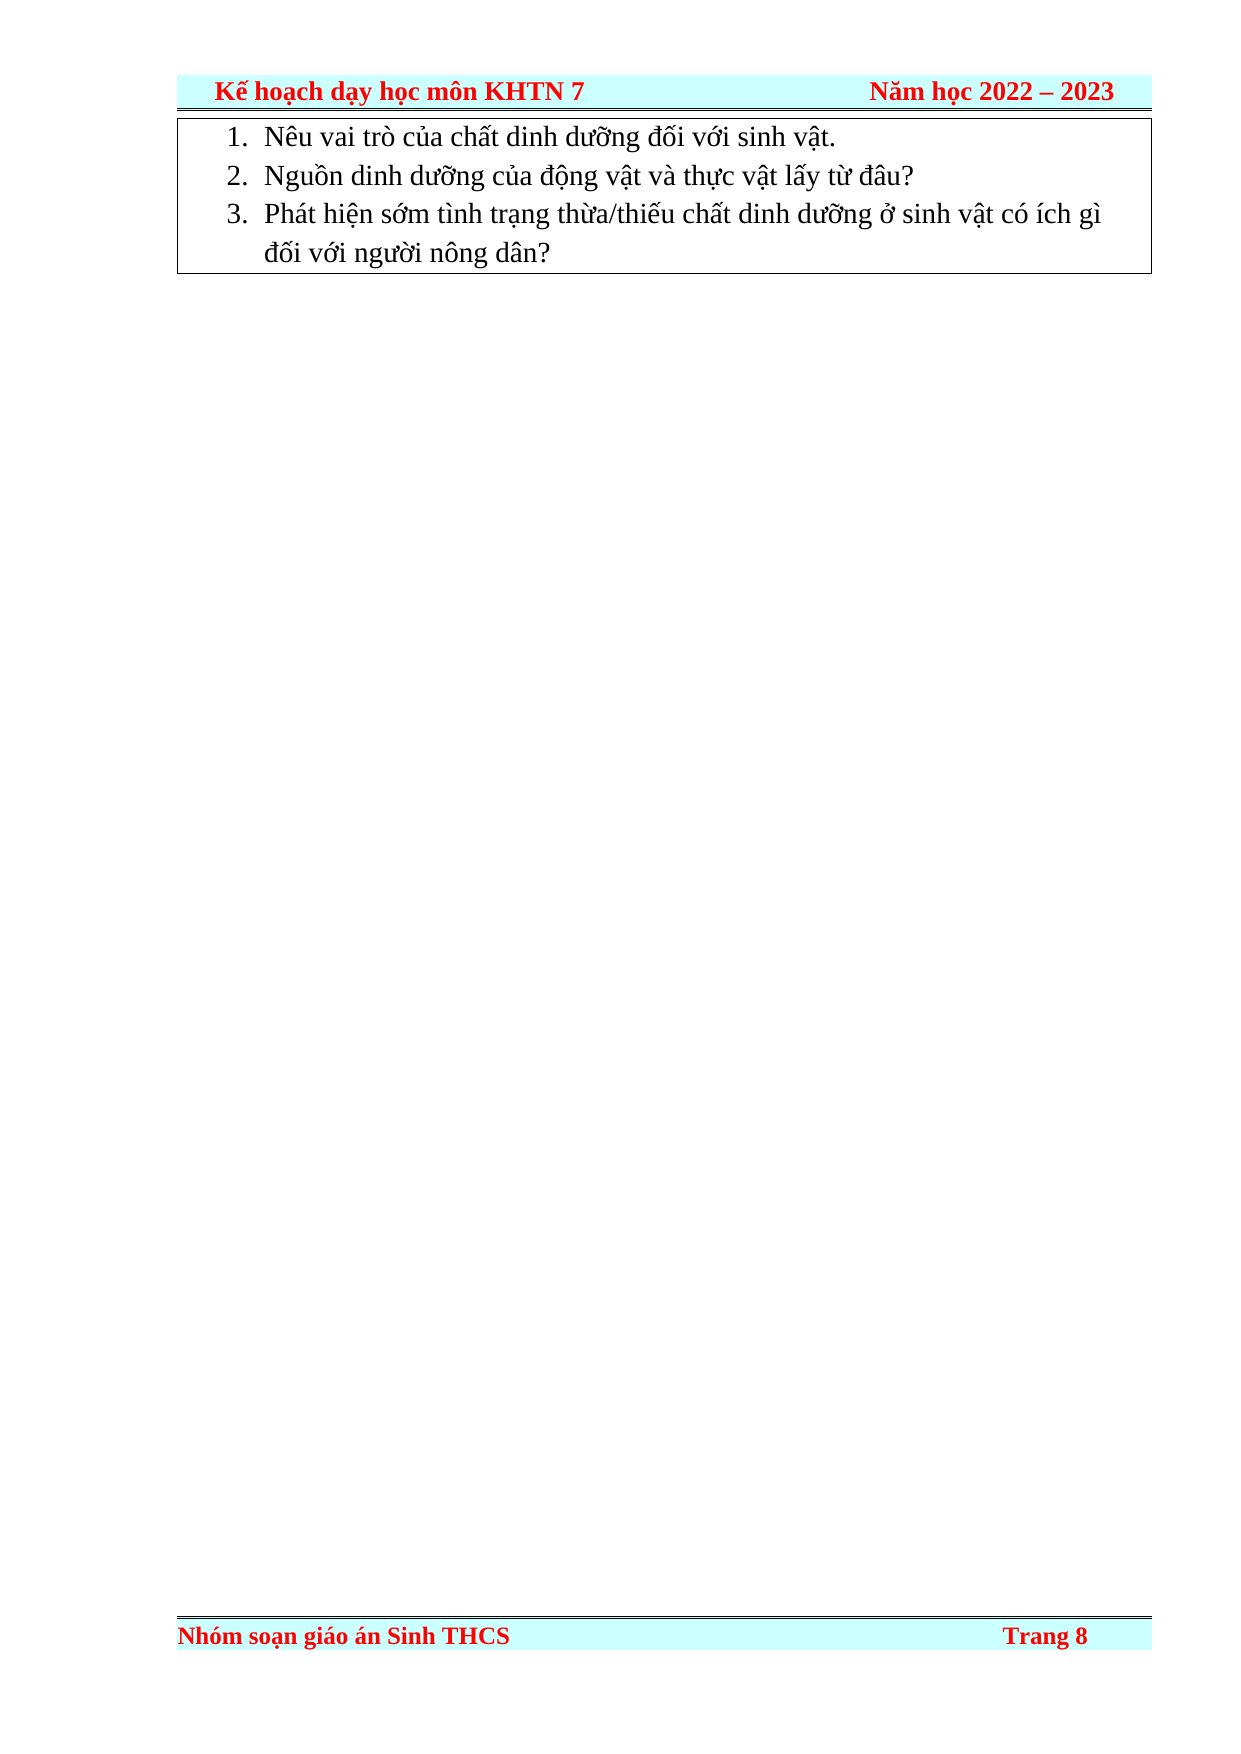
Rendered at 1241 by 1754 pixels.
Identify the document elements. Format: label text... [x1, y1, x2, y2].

table_cell Nêu vai trò của chất dinh dưỡng đối với sinh vật. Nguồn dinh dưỡng của động vật và thực vật lấy từ đâu? Phát hiện sớm tình trạng thừa/thiếu chất dinh dưỡng ở sinh vật có ích gì đối với người nông dân? [178, 119, 1151, 273]
